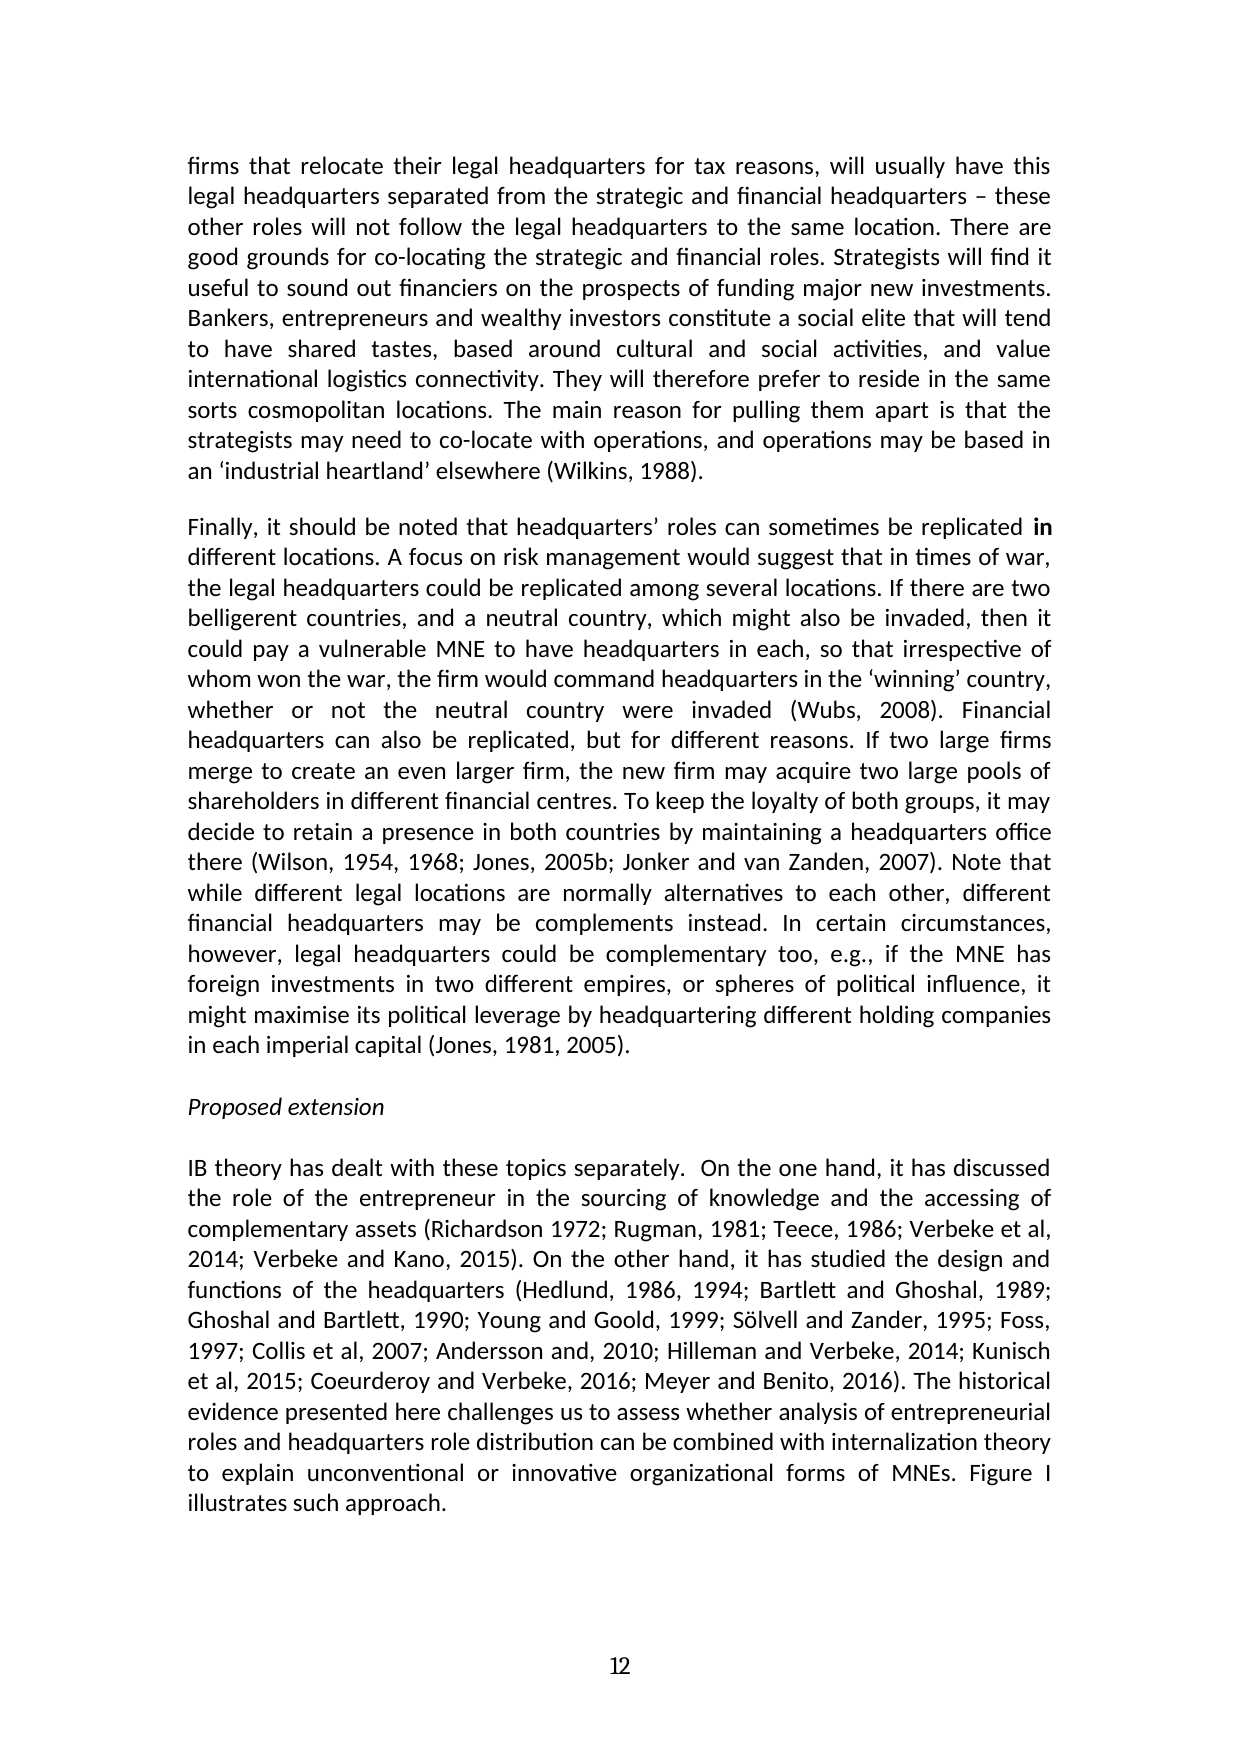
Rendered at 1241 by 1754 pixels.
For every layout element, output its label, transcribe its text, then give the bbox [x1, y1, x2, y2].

text Proposed extension [187, 1091, 1053, 1121]
text IB theory has dealt with these topics separately. On the one hand, it has discussed the role of the entrepreneur in the sourcing of knowledge and the accessing of complementary assets (Richardson 1972; Rugman, 1981; Teece, 1986; Verbeke et al, 2014; Verbeke and Kano, 2015). On the other hand, it has studied the design and functions of the headquarters (Hedlund, 1986, 1994; Bartlett and Ghoshal, 1989; Ghoshal and Bartlett, 1990; Young and Goold, 1999; Sölvell and Zander, 1995; Foss, 1997; Collis et al, 2007; Andersson and, 2010; Hilleman and Verbeke, 2014; Kunisch et al, 2015; Coeurderoy and Verbeke, 2016; Meyer and Benito, 2016). The historical evidence presented here challenges us to assess whether analysis of entrepreneurial roles and headquarters role distribution can be combined with internalization theory to explain unconventional or innovative organizational forms of MNEs. Figure I illustrates such approach. [187, 1152, 1053, 1518]
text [187, 150, 1053, 486]
text Finally, it should be noted that headquarters’ roles can sometimes be replicated in different locations. A focus on risk management would suggest that in times of war, the legal headquarters could be replicated among several locations. If there are two belligerent countries, and a neutral country, which might also be invaded, then it could pay a vulnerable MNE to have headquarters in each, so that irrespective of whom won the war, the firm would command headquarters in the ‘winning’ country, whether or not the neutral country were invaded (Wubs, 2008). Financial headquarters can also be replicated, but for different reasons. If two large firms merge to create an even larger firm, the new firm may acquire two large pools of shareholders in different financial centres. To keep the loyalty of both groups, it may decide to retain a presence in both countries by maintaining a headquarters office there (Wilson, 1954, 1968; Jones, 2005b; Jonker and van Zanden, 2007). Note that while different legal locations are normally alternatives to each other, different financial headquarters may be complements instead. In certain circumstances, however, legal headquarters could be complementary too, e.g., if the MNE has foreign investments in two different empires, or spheres of political influence, it might maximise its political leverage by headquartering different holding companies in each imperial capital (Jones, 1981, 2005). [187, 511, 1053, 1060]
